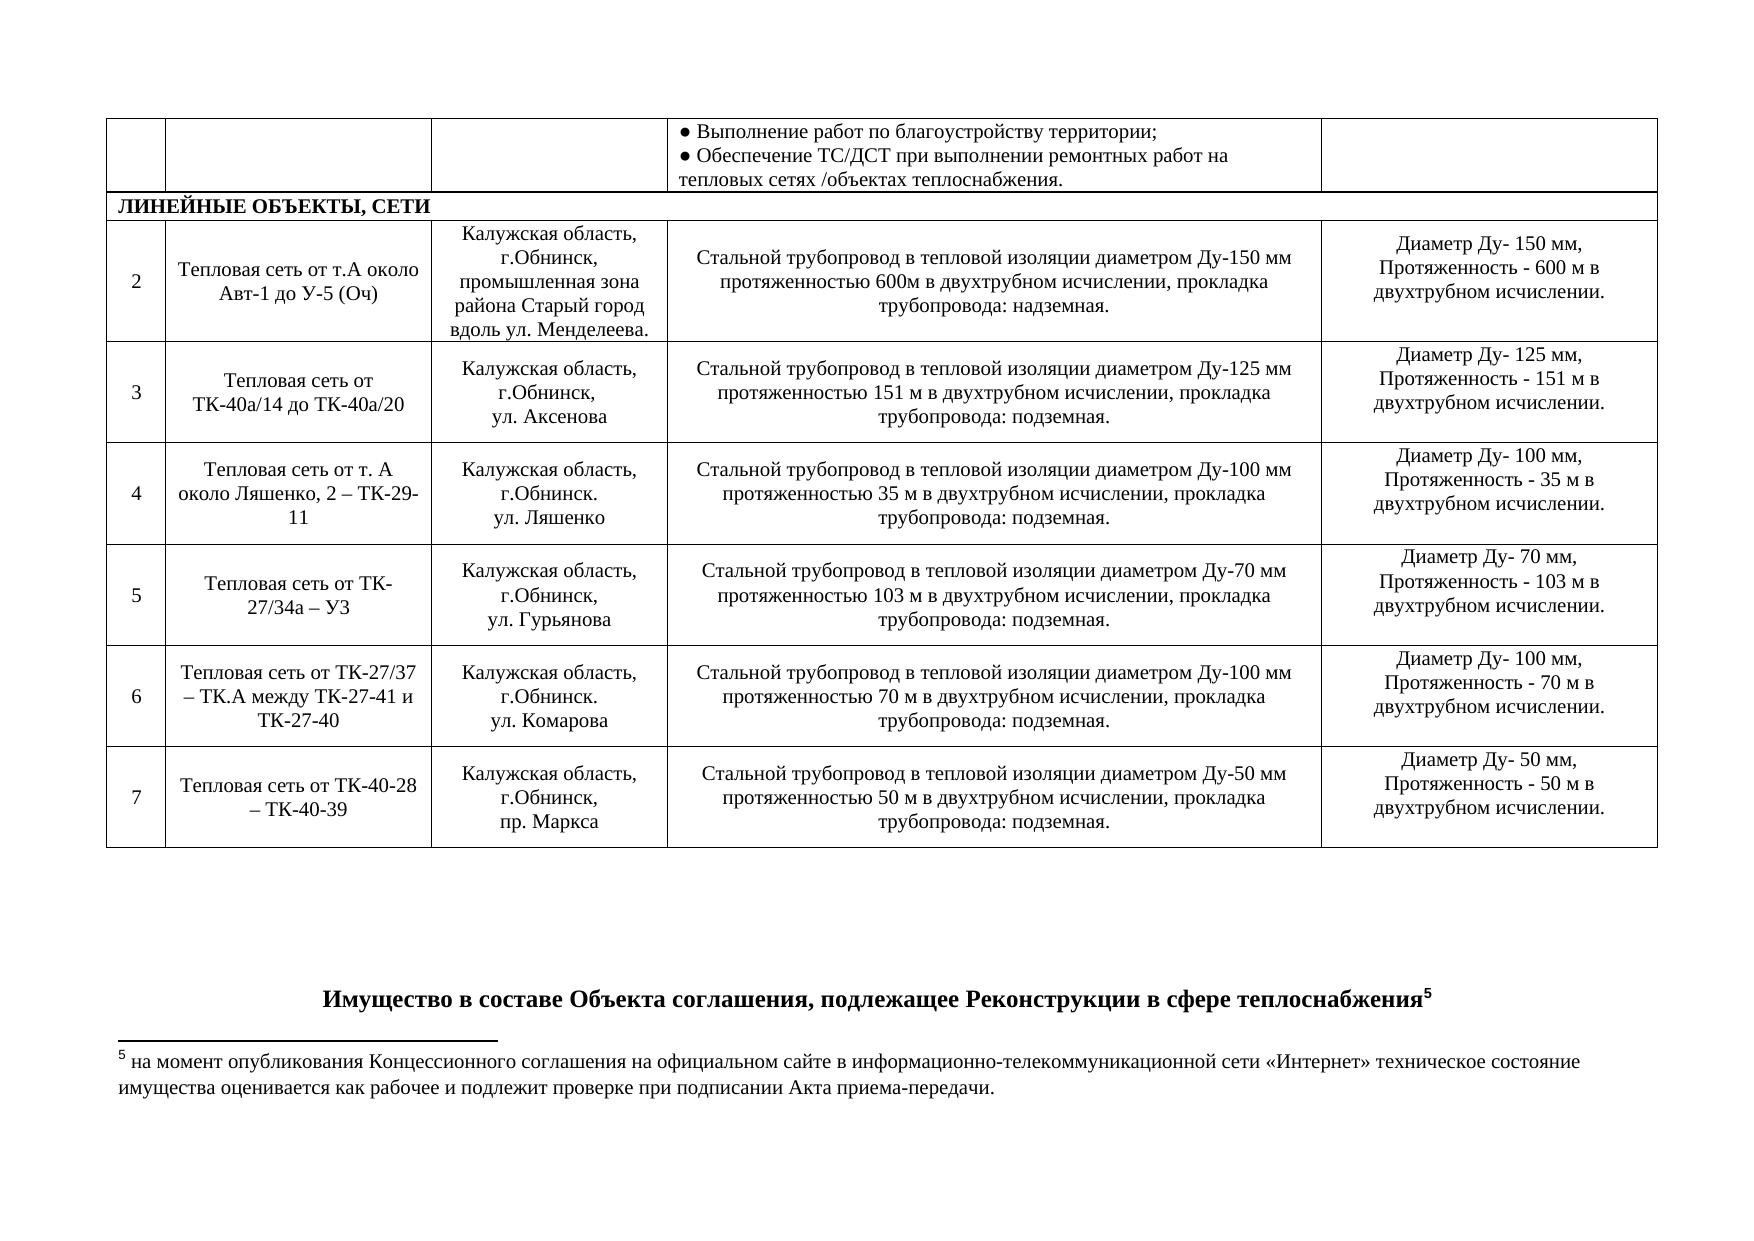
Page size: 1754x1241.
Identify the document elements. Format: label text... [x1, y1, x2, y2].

table_cell Диаметр Ду- 100 мм, Протяженность - 70 м в двухтрубном исчислении. [1322, 646, 1657, 746]
table_cell Стальной трубопровод в тепловой изоляции диаметром Ду-50 мм протяженностью 50 м в двухтрубном исчислении, прокладка трубопровода: подземная. [668, 747, 1321, 847]
table_cell Калужская область, г.Обнинск, промышленная зона района Старый город вдоль ул. Менделеева. [432, 221, 667, 341]
table_cell Калужская область, г.Обнинск, пр. Маркса [432, 747, 667, 847]
table_cell Тепловая сеть от ТК-40а/14 до ТК-40а/20 [166, 342, 431, 442]
table_cell Стальной трубопровод в тепловой изоляции диаметром Ду-70 мм протяженностью 103 м в двухтрубном исчислении, прокладка трубопровода: подземная. [668, 545, 1321, 645]
table_cell Тепловая сеть от т.А около Авт-1 до У-5 (Оч) [166, 221, 431, 341]
table_cell Стальной трубопровод в тепловой изоляции диаметром Ду-100 мм протяженностью 35 м в двухтрубном исчислении, прокладка трубопровода: подземная. [668, 443, 1321, 543]
table_cell Диаметр Ду- 70 мм, Протяженность - 103 м в двухтрубном исчислении. [1322, 545, 1657, 645]
table_cell Калужская область, г.Обнинск. ул. Ляшенко [432, 443, 667, 543]
text Имущество в составе Объекта соглашения, подлежащее Реконструкции в сфере теплоснабжения [118, 984, 1636, 1013]
table_cell 1 [107, 119, 165, 191]
table_cell Диаметр Ду- 150 мм, Протяженность - 600 м в двухтрубном исчислении. [1322, 221, 1657, 341]
table_cell 3 [107, 342, 165, 442]
table_cell Диаметр Ду- 125 мм, Протяженность - 151 м в двухтрубном исчислении. [1322, 342, 1657, 442]
table_cell Диаметр Ду- 100 мм, Протяженность - 35 м в двухтрубном исчислении. [1322, 443, 1657, 543]
table_cell Тепловая сеть от ТК-27/34а – У3 [166, 545, 431, 645]
table_cell Тепловая сеть от ТК-40-28 – ТК-40-39 [166, 747, 431, 847]
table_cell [668, 119, 1321, 191]
table_cell 2 [107, 221, 165, 341]
table_cell ЛИНЕЙНЫЕ ОБЪЕКТЫ, СЕТИ [107, 193, 1657, 219]
table_cell Калужская область, г.Обнинск, ул. Аксенова [432, 342, 667, 442]
table_cell Стальной трубопровод в тепловой изоляции диаметром Ду-125 мм протяженностью 151 м в двухтрубном исчислении, прокладка трубопровода: подземная. [668, 342, 1321, 442]
table_cell Тепловая сеть от ТК-27/37 – ТК.А между ТК-27-41 и ТК-27-40 [166, 646, 431, 746]
table_cell Стальной трубопровод в тепловой изоляции диаметром Ду-150 мм протяженностью 600м в двухтрубном исчислении, прокладка трубопровода: надземная. [668, 221, 1321, 341]
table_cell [1322, 119, 1657, 191]
table_cell Калужская область, г.Обнинск. ул. Комарова [432, 646, 667, 746]
table_cell 6 [107, 646, 165, 746]
table_cell Тепловая сеть от т. А около Ляшенко, 2 – ТК-29-11 [166, 443, 431, 543]
table_cell 4 [107, 443, 165, 543]
table_cell 5 [107, 545, 165, 645]
table_cell Стальной трубопровод в тепловой изоляции диаметром Ду-100 мм протяженностью 70 м в двухтрубном исчислении, прокладка трубопровода: подземная. [668, 646, 1321, 746]
table_cell Калужская область, г.Обнинск, ул. Гурьянова [432, 545, 667, 645]
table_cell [166, 119, 431, 191]
table_cell 7 [107, 747, 165, 847]
table_cell Диаметр Ду- 50 мм, Протяженность - 50 м в двухтрубном исчислении. [1322, 747, 1657, 847]
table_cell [432, 119, 667, 191]
